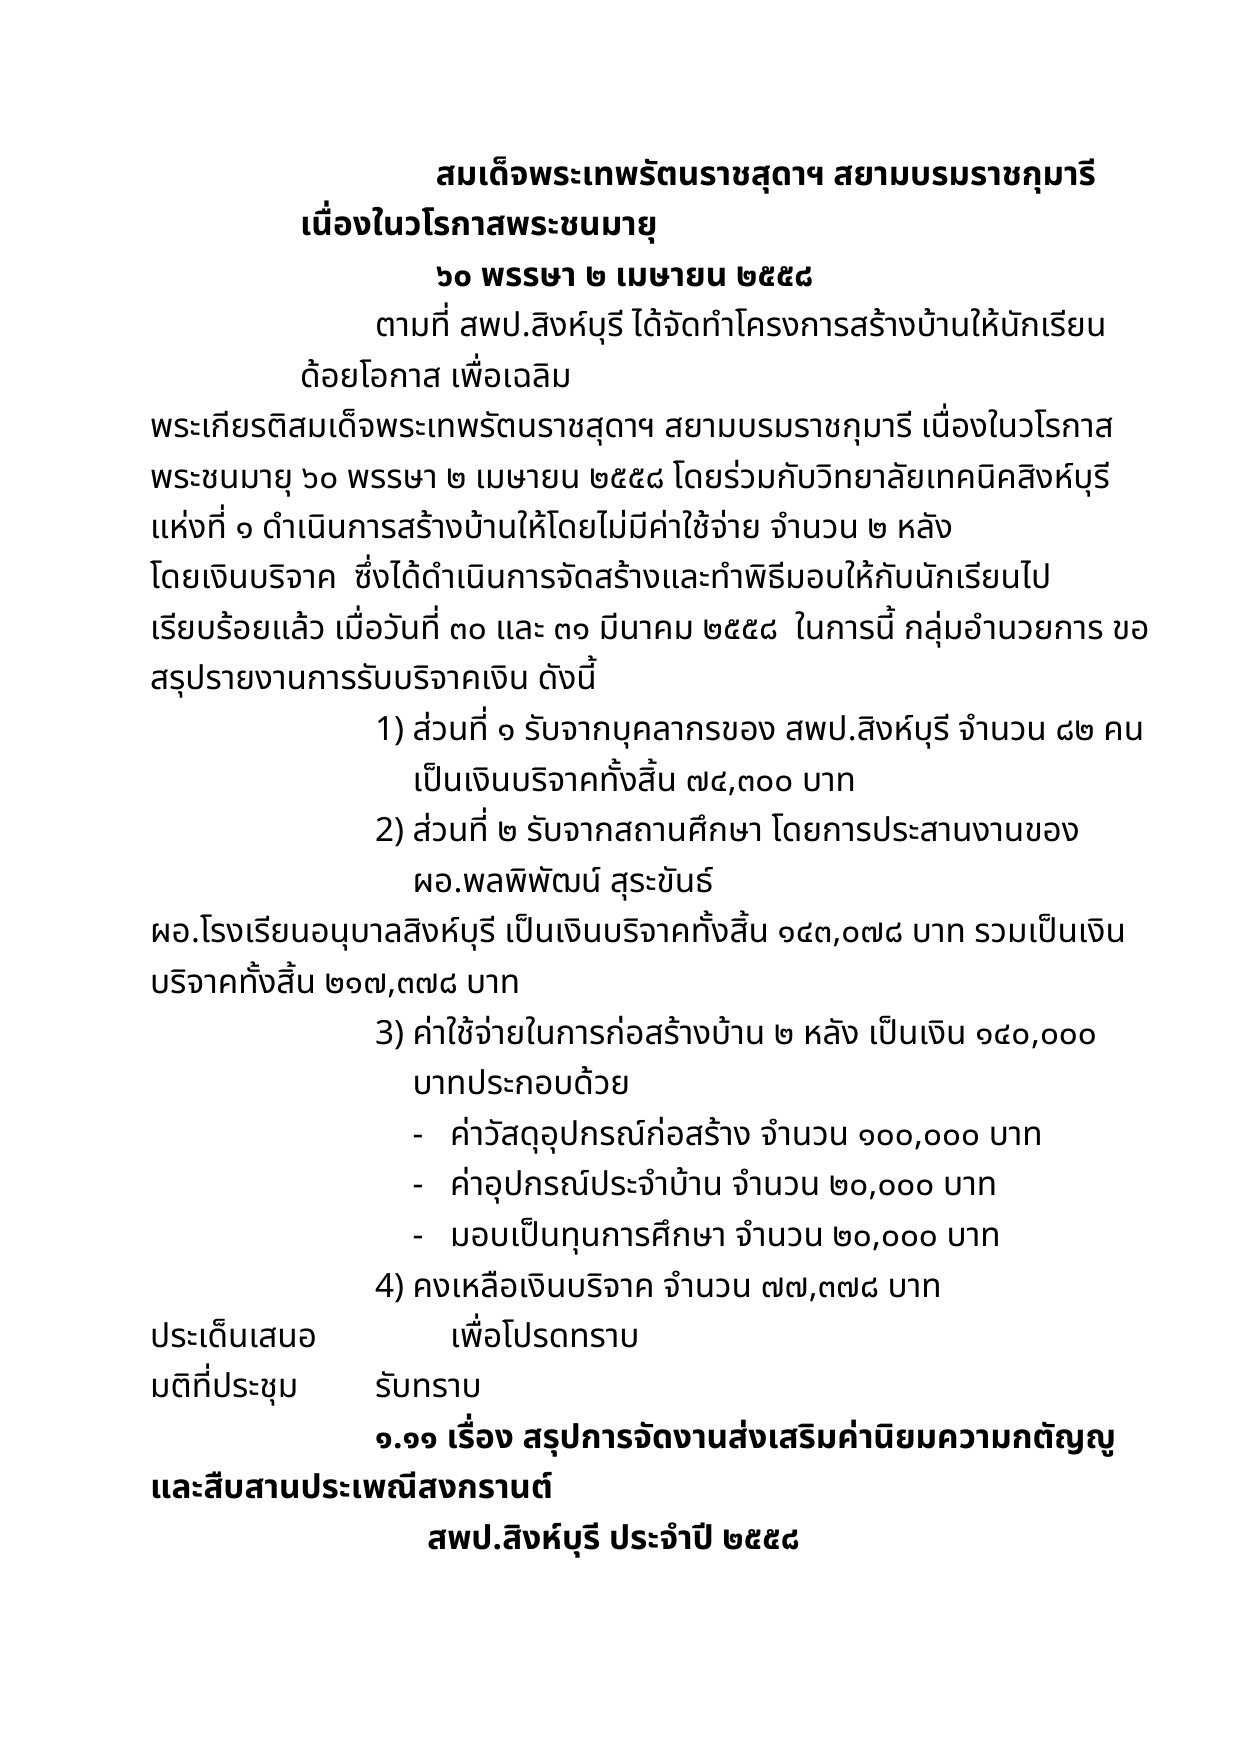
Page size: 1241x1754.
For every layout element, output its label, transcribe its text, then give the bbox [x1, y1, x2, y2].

list ส่วนที่ ๑ รับจากบุคลากรของ สพป.สิงห์บุรี จำนวน ๘๒ คน เป็นเงินบริจาคทั้งสิ้น ๗๔,๓๐๐ บาท [375, 705, 1152, 806]
list ส่วนที่ ๒ รับจากสถานศึกษา โดยการประสานงานของ ผอ.พลพิพัฒน์ สุระขันธ์ [375, 806, 1152, 907]
text สพป.สิงห์บุรี ประจำปี ๒๕๕๘ [150, 1514, 1152, 1564]
text พระเกียรติสมเด็จพระเทพรัตนราชสุดาฯ สยามบรมราชกุมารี เนื่องในวโรกาสพระชนมายุ ๖๐ พรรษา ๒ เมษายน ๒๕๕๘ โดยร่วมกับวิทยาลัยเทคนิคสิงห์บุรี แห่งที่ ๑ ดำเนินการสร้างบ้านให้โดยไม่มีค่าใช้จ่าย จำนวน ๒ หลัง โดยเงินบริจาค ซึ่งได้ดำเนินการจัดสร้างและทำพิธีมอบให้กับนักเรียนไปเรียบร้อยแล้ว เมื่อวันที่ ๓๐ และ ๓๑ มีนาคม ๒๕๕๘ ในการนี้ กลุ่มอำนวยการ ขอสรุปรายงานการรับบริจาคเงิน ดังนี้ [150, 402, 1152, 705]
text ประเด็นเสนอ เพื่อโปรดทราบ [150, 1312, 1152, 1362]
list ค่าใช้จ่ายในการก่อสร้างบ้าน ๒ หลัง เป็นเงิน ๑๔๐,๐๐๐ บาทประกอบด้วย [375, 1008, 1152, 1109]
text ๖๐ พรรษา ๒ เมษายน ๒๕๕๘ [300, 251, 1152, 301]
text สมเด็จพระเทพรัตนราชสุดาฯ สยามบรมราชกุมารี เนื่องในวโรกาสพระชนมายุ [300, 150, 1152, 251]
list คงเหลือเงินบริจาค จำนวน ๗๗,๓๗๘ บาท [375, 1261, 1152, 1312]
text มติที่ประชุม รับทราบ [150, 1362, 1152, 1413]
text ตามที่ สพป.สิงห์บุรี ได้จัดทำโครงการสร้างบ้านให้นักเรียนด้อยโอกาส เพื่อเฉลิม [300, 301, 1152, 402]
list มอบเป็นทุนการศึกษา จำนวน ๒๐,๐๐๐ บาท [412, 1211, 1152, 1261]
list ค่าอุปกรณ์ประจำบ้าน จำนวน ๒๐,๐๐๐ บาท [412, 1160, 1152, 1211]
text ๑.๑๑ เรื่อง สรุปการจัดงานส่งเสริมค่านิยมความกตัญญูและสืบสานประเพณีสงกรานต์ [150, 1413, 1152, 1514]
list ค่าวัสดุอุปกรณ์ก่อสร้าง จำนวน ๑๐๐,๐๐๐ บาท [412, 1109, 1152, 1160]
text ผอ.โรงเรียนอนุบาลสิงห์บุรี เป็นเงินบริจาคทั้งสิ้น ๑๔๓,๐๗๘ บาท รวมเป็นเงินบริจาคทั้งสิ้น ๒๑๗,๓๗๘ บาท [150, 907, 1152, 1008]
